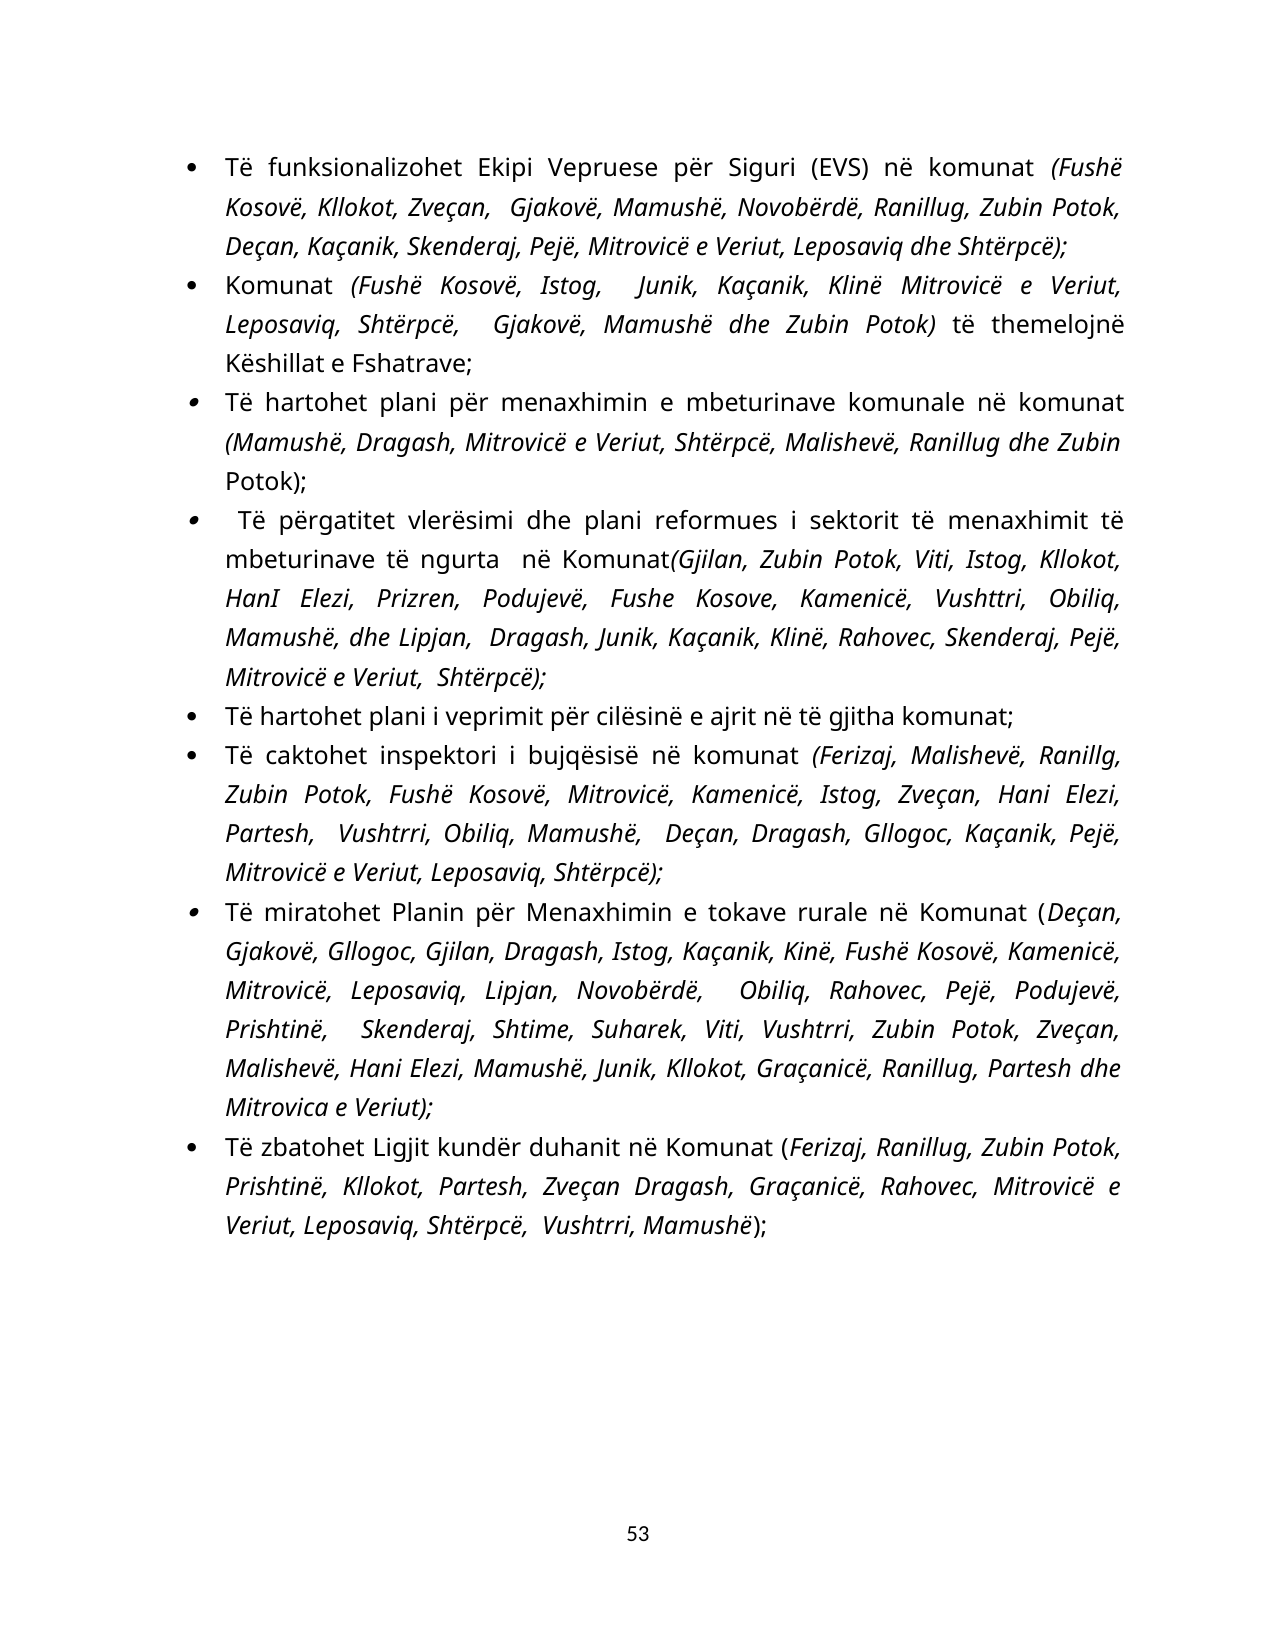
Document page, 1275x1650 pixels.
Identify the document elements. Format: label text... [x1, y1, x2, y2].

list Të caktohet inspektori i bujqësisë në komunat (Ferizaj, Malishevë, Ranillg, Zubin Potok, Fushë Kosovë, Mitrovicë, Kamenicë, Istog, Zveçan, Hani Elezi, Partesh, Vushtrri, Obiliq, Mamushë, Deçan, Dragash, Gllogoc, Kaçanik, Pejë, Mitrovicë e Veriut, Leposaviq, Shtërpcë); [187, 737, 1125, 889]
list Të zbatohet Ligjit kundër duhanit në Komunat (Ferizaj, Ranillug, Zubin Potok, Prishtinë, Kllokot, Partesh, Zveçan Dragash, Graçanicë, Rahovec, Mitrovicë e Veriut, Leposaviq, Shtërpcë, Vushtrri, Mamushë); [187, 1129, 1125, 1242]
list Të funksionalizohet Ekipi Vepruese për Siguri (EVS) në komunat (Fushë Kosovë, Kllokot, Zveçan, Gjakovë, Mamushë, Novobërdë, Ranillug, Zubin Potok, Deçan, Kaçanik, Skenderaj, Pejë, Mitrovicë e Veriut, Leposaviq dhe Shtërpcë); [187, 150, 1125, 262]
list Të miratohet Planin për Menaxhimin e tokave rurale në Komunat (Deçan, Gjakovë, Gllogoc, Gjilan, Dragash, Istog, Kaçanik, Kinë, Fushë Kosovë, Kamenicë, Mitrovicë, Leposaviq, Lipjan, Novobërdë, Obiliq, Rahovec, Pejë, Podujevë, Prishtinë, Skenderaj, Shtime, Suharek, Viti, Vushtrri, Zubin Potok, Zveçan, Malishevë, Hani Elezi, Mamushë, Junik, Kllokot, Graçanicë, Ranillug, Partesh dhe Mitrovica e Veriut); [187, 894, 1125, 1124]
list Komunat (Fushë Kosovë, Istog, Junik, Kaçanik, Klinë Mitrovicë e Veriut, Leposaviq, Shtërpcë, Gjakovë, Mamushë dhe Zubin Potok) të themelojnë Këshillat e Fshatrave; [187, 267, 1125, 380]
list Të hartohet plani i veprimit për cilësinë e ajrit në të gjitha komunat; [187, 698, 1125, 732]
list Të përgatitet vlerësimi dhe plani reformues i sektorit të menaxhimit të mbeturinave të ngurta në Komunat(Gjilan, Zubin Potok, Viti, Istog, Kllokot, HanI Elezi, Prizren, Podujevë, Fushe Kosove, Kamenicë, Vushttri, Obiliq, Mamushë, dhe Lipjan, Dragash, Junik, Kaçanik, Klinë, Rahovec, Skenderaj, Pejë, Mitrovicë e Veriut, Shtërpcë); [187, 502, 1125, 693]
list Të hartohet plani për menaxhimin e mbeturinave komunale në komunat (Mamushë, Dragash, Mitrovicë e Veriut, Shtërpcë, Malishevë, Ranillug dhe Zubin Potok); [187, 385, 1125, 497]
